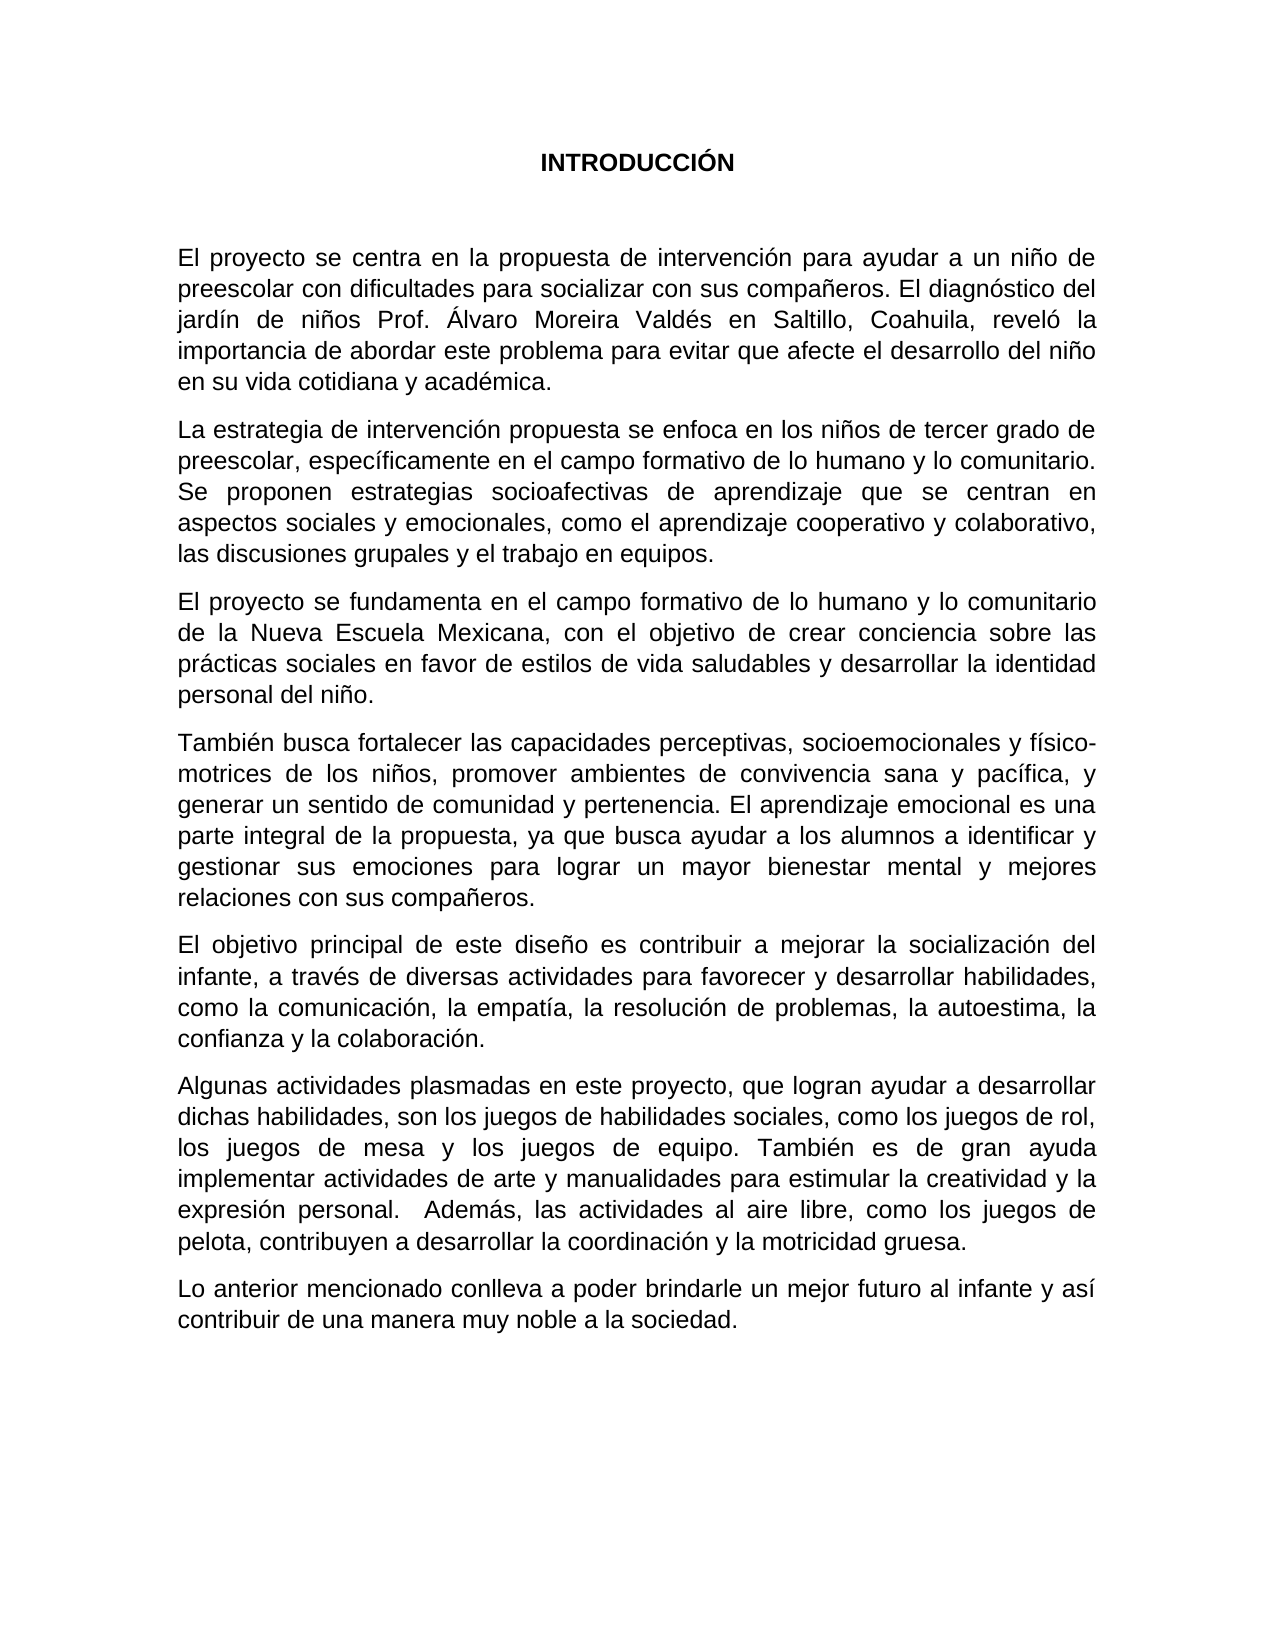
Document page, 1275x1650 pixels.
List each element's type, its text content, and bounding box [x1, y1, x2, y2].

text Lo anterior mencionado conlleva a poder brindarle un mejor futuro al infante y así contribuir de una manera muy noble a la sociedad. [177, 1274, 1098, 1334]
text El objetivo principal de este diseño es contribuir a mejorar la socialización del infante, a través de diversas actividades para favorecer y desarrollar habilidades, como la comunicación, la empatía, la resolución de problemas, la autoestima, la confianza y la colaboración. [177, 931, 1098, 1052]
text El proyecto se centra en la propuesta de intervención para ayudar a un niño de preescolar con dificultades para socializar con sus compañeros. El diagnóstico del jardín de niños Prof. Álvaro Moreira Valdés en Saltillo, Coahuila, reveló la importancia de abordar este problema para evitar que afecte el desarrollo del niño en su vida cotidiana y académica. [177, 243, 1098, 396]
text También busca fortalecer las capacidades perceptivas, socioemocionales y físico-motrices de los niños, promover ambientes de convivencia sana y pacífica, y generar un sentido de comunidad y pertenencia. El aprendizaje emocional es una parte integral de la propuesta, ya que busca ayudar a los alumnos a identificar y gestionar sus emociones para lograr un mayor bienestar mental y mejores relaciones con sus compañeros. [177, 728, 1098, 912]
text Algunas actividades plasmadas en este proyecto, que logran ayudar a desarrollar dichas habilidades, son los juegos de habilidades sociales, como los juegos de rol, los juegos de mesa y los juegos de equipo. También es de gran ayuda implementar actividades de arte y manualidades para estimular la creatividad y la expresión personal. Además, las actividades al aire libre, como los juegos de pelota, contribuyen a desarrollar la coordinación y la motricidad gruesa. [177, 1071, 1098, 1255]
text El proyecto se fundamenta en el campo formativo de lo humano y lo comunitario de la Nueva Escuela Mexicana, con el objetivo de crear conciencia sobre las prácticas sociales en favor de estilos de vida saludables y desarrollar la identidad personal del niño. [177, 587, 1098, 709]
text INTRODUCCIÓN [177, 148, 1098, 176]
text La estrategia de intervención propuesta se enfoca en los niños de tercer grado de preescolar, específicamente en el campo formativo de lo humano y lo comunitario. Se proponen estrategias socioafectivas de aprendizaje que se centran en aspectos sociales y emocionales, como el aprendizaje cooperativo y colaborativo, las discusiones grupales y el trabajo en equipos. [177, 415, 1098, 568]
